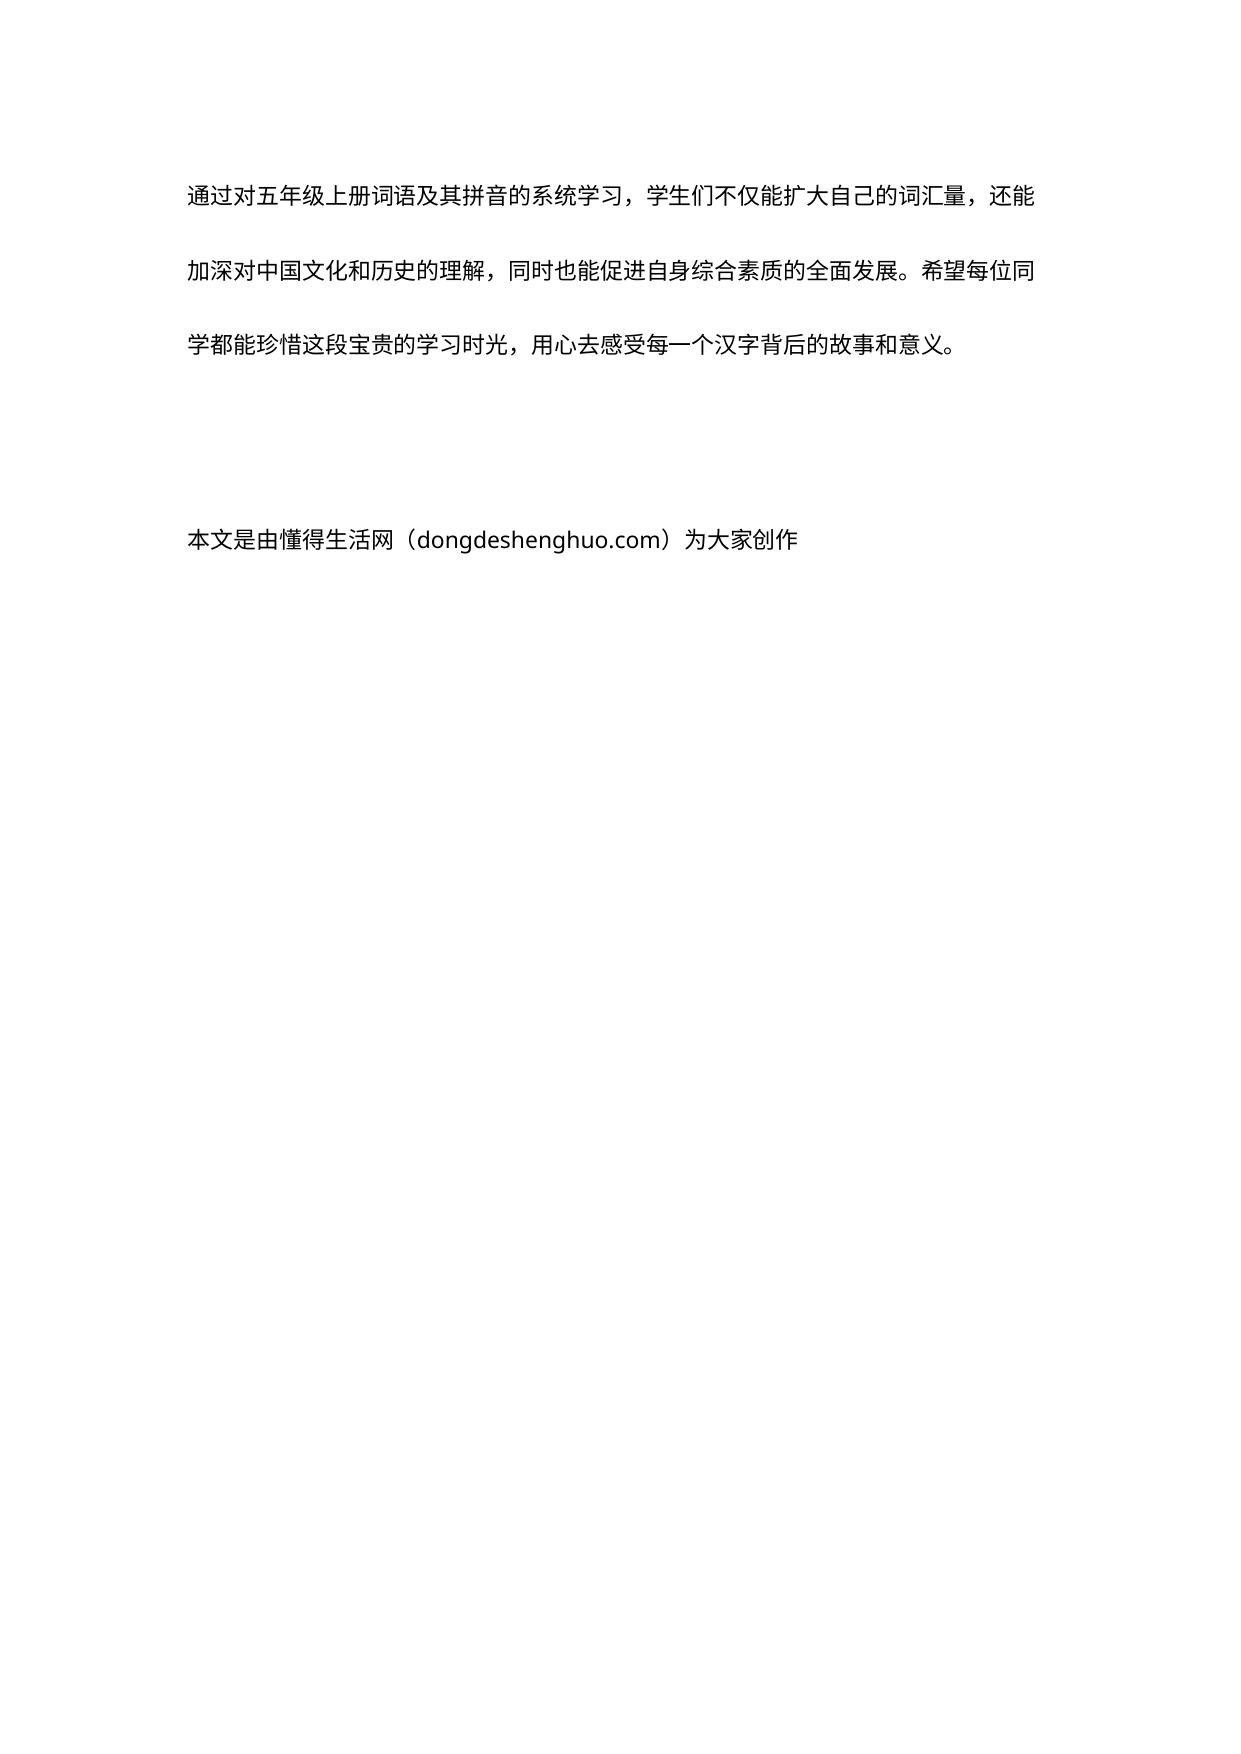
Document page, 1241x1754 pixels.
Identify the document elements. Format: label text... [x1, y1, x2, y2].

text 通过对五年级上册词语及其拼音的系统学习，学生们不仅能扩大自己的词汇量，还能加深对中国文化和历史的理解，同时也能促进自身综合素质的全面发展。希望每位同学都能珍惜这段宝贵的学习时光，用心去感受每一个汉字背后的故事和意义。 [187, 162, 1053, 376]
text 本文是由懂得生活网（dongdeshenghuo.com）为大家创作 [187, 506, 1053, 571]
